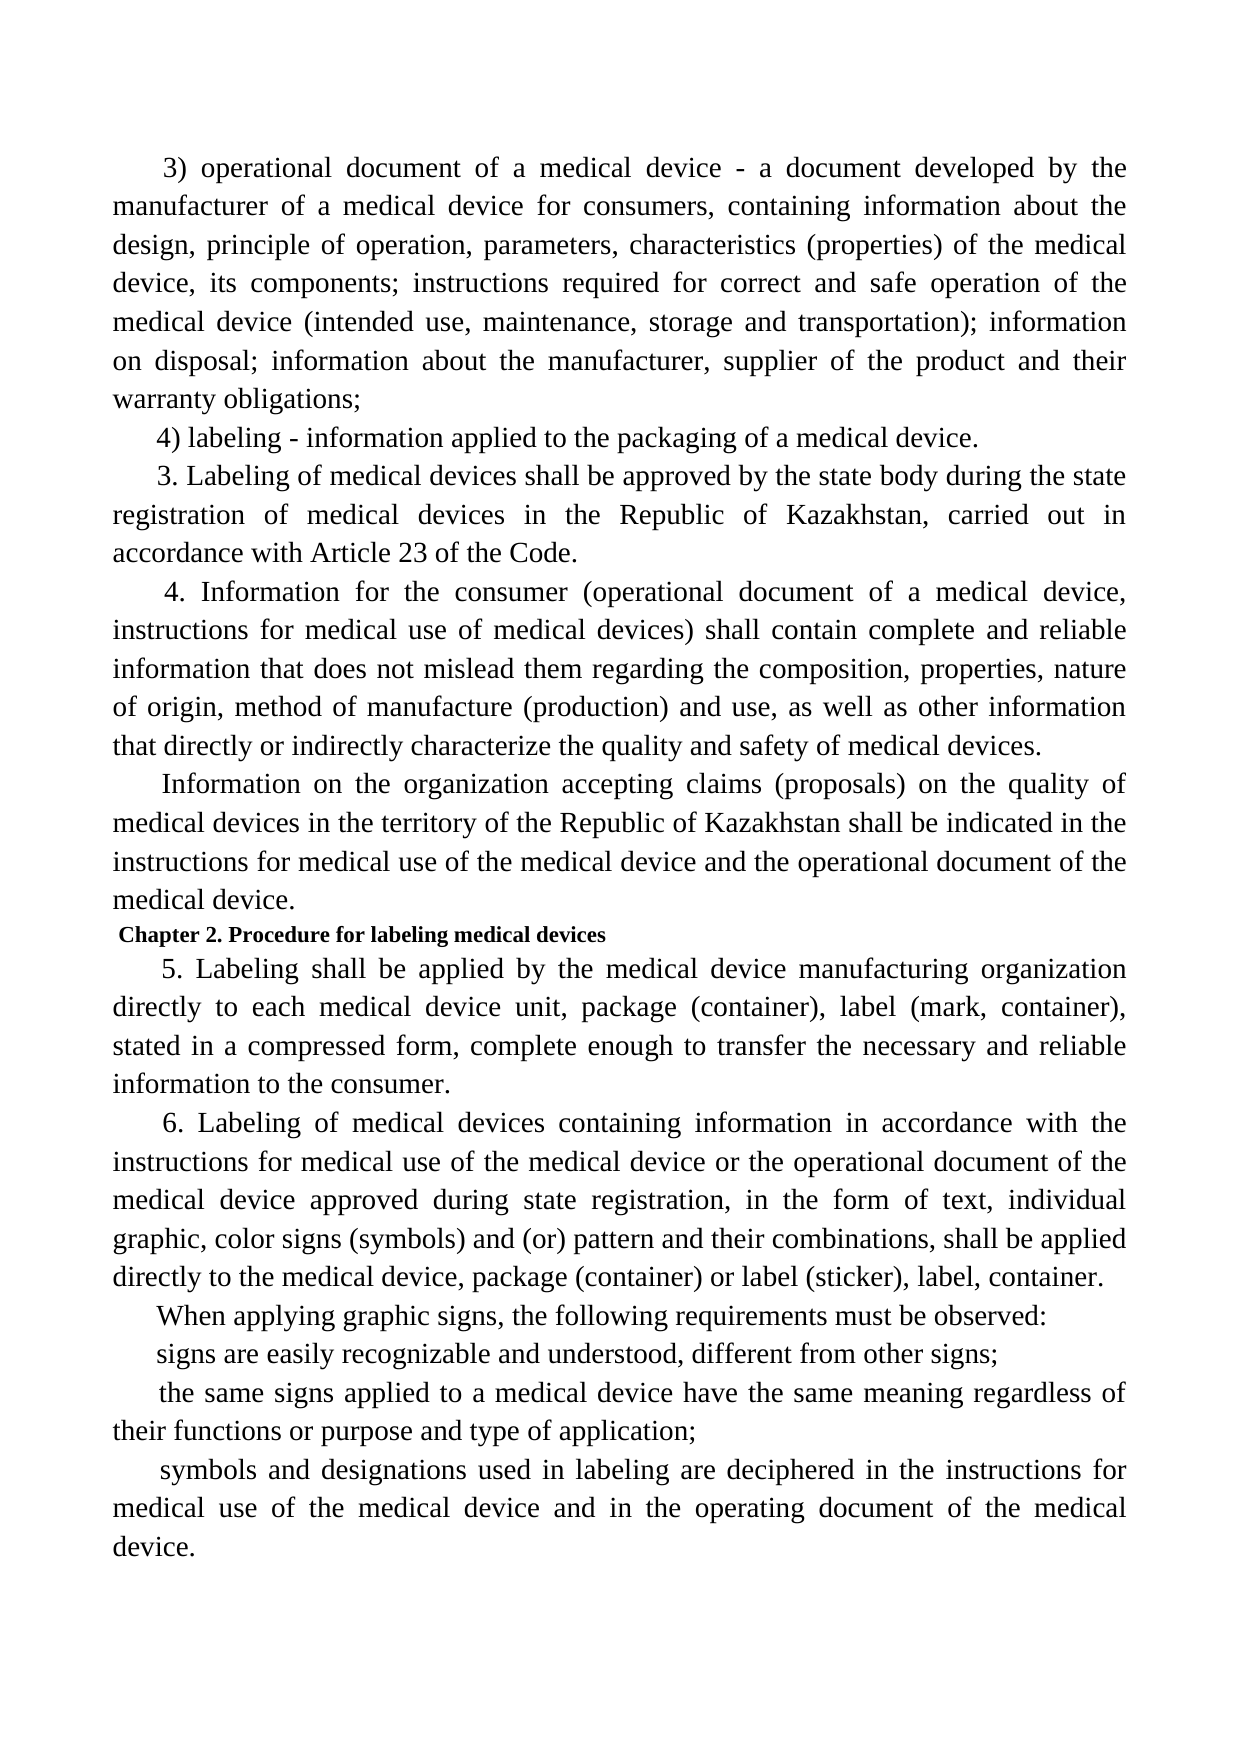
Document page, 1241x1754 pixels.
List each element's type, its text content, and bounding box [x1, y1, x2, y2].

text the same signs applied to a medical device have the same meaning regardless of their functions or purpose and type of application; [112, 1375, 1128, 1447]
text 5. Labeling shall be applied by the medical device manufacturing organization directly to each medical device unit, package (container), label (mark, container), stated in a compressed form, complete enough to transfer the necessary and reliable information to the consumer. [112, 951, 1128, 1100]
text 6. Labeling of medical devices containing information in accordance with the instructions for medical use of the medical device or the operational document of the medical device approved during state registration, in the form of text, individual graphic, color signs (symbols) and (or) pattern and their combinations, shall be applied directly to the medical device, package (container) or label (sticker), label, container. [112, 1105, 1128, 1293]
text signs are easily recognizable and understood, different from other signs; [112, 1336, 1128, 1370]
text 3. Labeling of medical devices shall be approved by the state body during the state registration of medical devices in the Republic of Kazakhstan, carried out in accordance with Article 23 of the Code. [112, 458, 1128, 569]
text 4) labeling - information applied to the packaging of a medical device. [112, 420, 1128, 453]
text Information on the organization accepting claims (proposals) on the quality of medical devices in the territory of the Republic of Kazakhstan shall be indicated in the instructions for medical use of the medical device and the operational document of the medical device. [112, 767, 1128, 916]
text 3) operational document of a medical device - a document developed by the manufacturer of a medical device for consumers, containing information about the design, principle of operation, parameters, characteristics (properties) of the medical device, its components; instructions required for correct and safe operation of the medical device (intended use, maintenance, storage and transportation); information on disposal; information about the manufacturer, supplier of the product and their warranty obligations; [112, 150, 1128, 415]
text 4. Information for the consumer (operational document of a medical device, instructions for medical use of medical devices) shall contain complete and reliable information that does not mislead them regarding the composition, properties, nature of origin, method of manufacture (production) and use, as well as other information that directly or indirectly characterize the quality and safety of medical devices. [112, 574, 1128, 762]
text When applying graphic signs, the following requirements must be observed: [112, 1298, 1128, 1331]
text Chapter 2. Procedure for labeling medical devices [112, 921, 1128, 947]
text symbols and designations used in labeling are deciphered in the instructions for medical use of the medical device and in the operating document of the medical device. [112, 1452, 1128, 1563]
